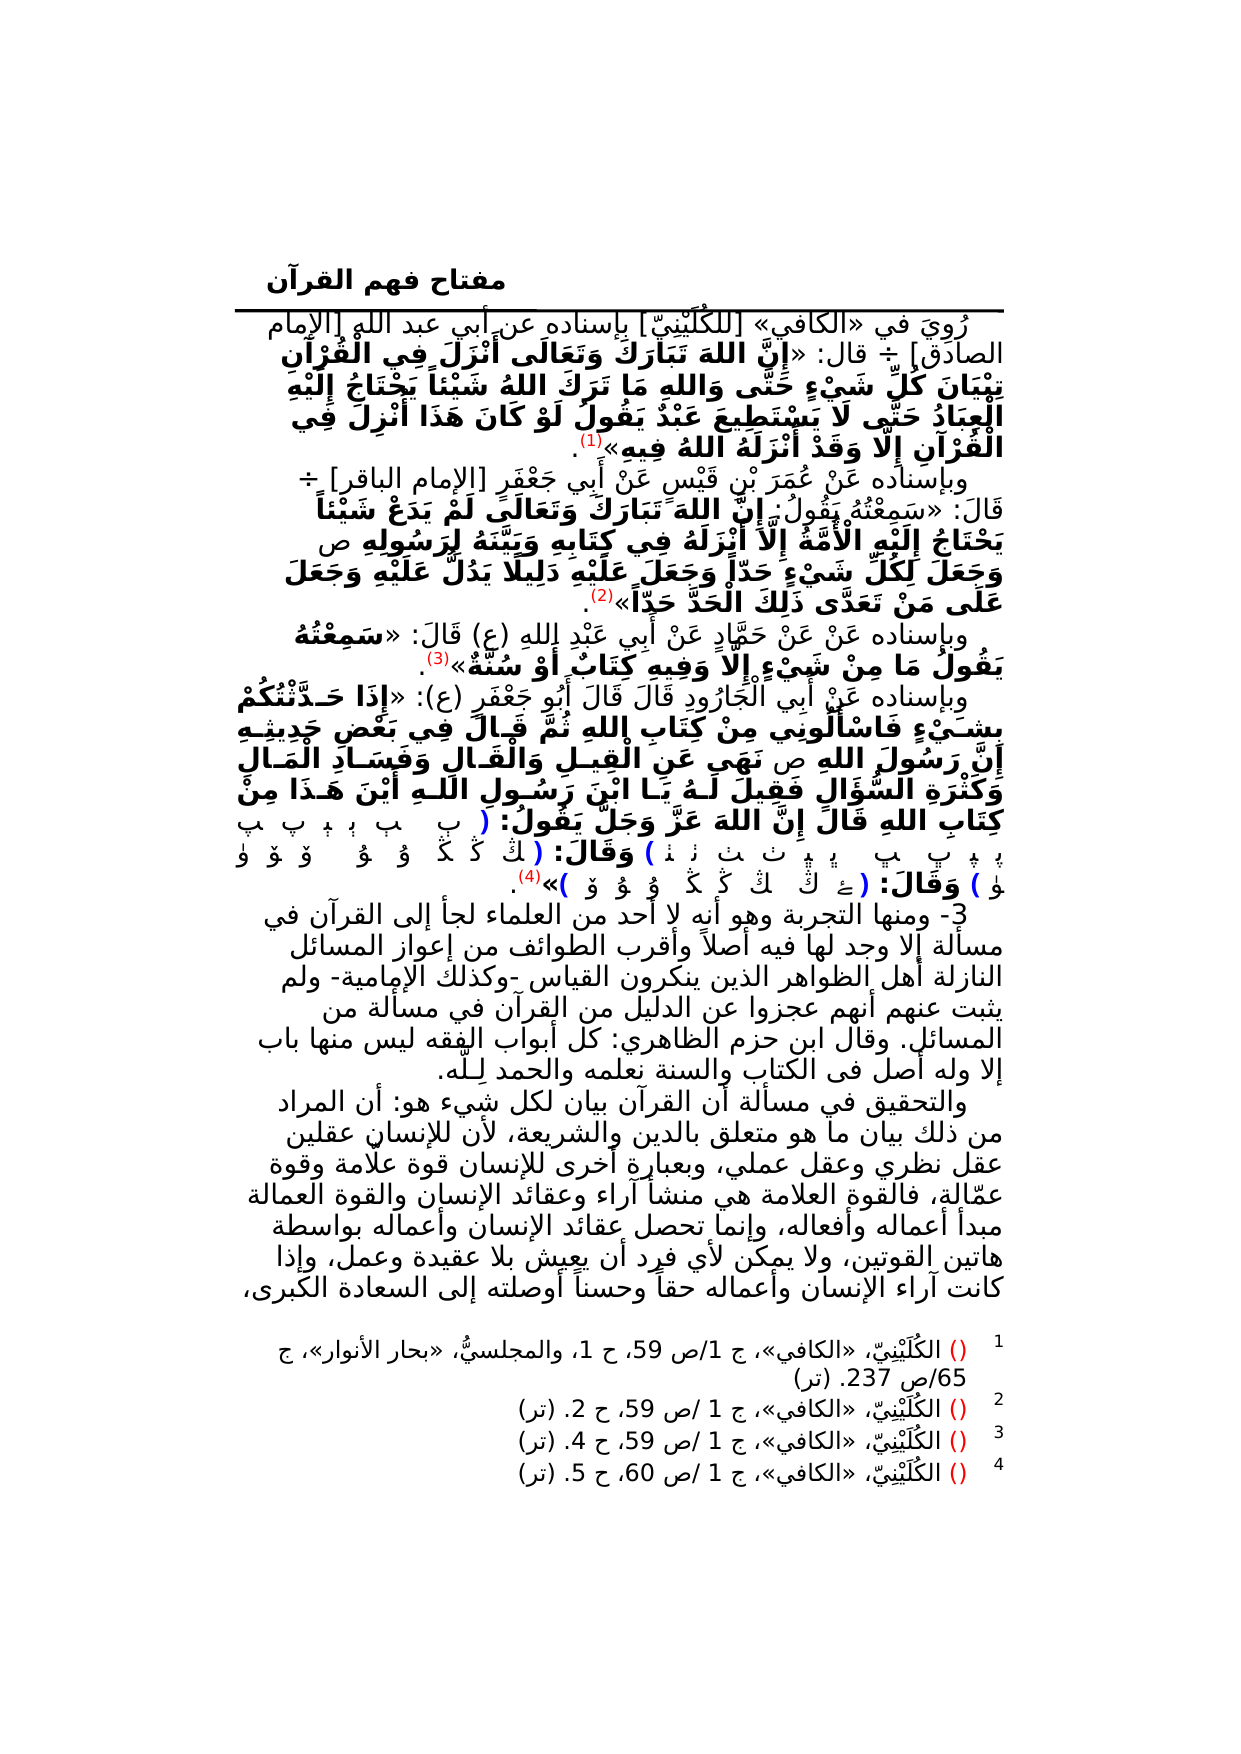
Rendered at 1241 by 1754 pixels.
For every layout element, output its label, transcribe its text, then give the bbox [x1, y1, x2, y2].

text وبإسناده عَنْ أَبِي الْجَارُودِ قَالَ قَالَ أَبُو جَعْفَرٍ (ع): «إِذَا حَدَّثْتُكُمْ بِشـَيْ‏ءٍ فَاسْأَلُونِي مِنْ كِتَابِ اللهِ ثُمَّ قَالَ فِي بَعْضِ حَدِيثِهِ إِنَّ رَسُولَ اللهِ ص نَهَى عَنِ الْقِيلِ وَالْقَالِ وَفَسَادِ الْمَالِ وَكَثْرَةِ السُّؤَالِ فَقِيلَ لَهُ يَا ابْنَ رَسُولِ اللهِ أَيْنَ هَذَا مِنْ كِتَابِ اللهِ قَالَ إِنَّ اللهَ عَزَّ وَجَلَّ يَقُولُ: ﴿ ﭒ ﭓ ﭔ ﭕ ﭖ ﭗ ﭘ ﭙ ﭚ ﭛ ﭜ ﭝ ﭞ ﭟ ﭠ ﭡ ﴾ وَقَالَ: ﴿ ﯔ ﯕ ﯖ ﯗ ﯘ ﯙ ﯚ ﯛ ﯜ ﴾ وَقَالَ: ﴿ ﮱ ﯓ ﯔ ﯕ ﯖ ﯗ ﯘ ﯙ ﴾»(). [236, 682, 1004, 899]
text وبإسناده عَنْ عَنْ حَمَّادٍ عَنْ أَبِي عَبْدِ اللهِ (ع) قَالَ: «سَمِعْتُهُ يَقُولُ مَا مِنْ شَيْ‏ءٍ إِلَّا وَفِيهِ كِتَابٌ أَوْ سُنَّةٌ»(). [236, 619, 1004, 682]
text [236, 1086, 1004, 1304]
text رُوِيَ في «الكافي» [للكُلَيْنِيّ] بإسناده عن أبي عبد الله [الإمام الصادق] ÷ قال: «إِنَّ اللهَ تَبَارَكَ وَتَعَالَى أَنْزَلَ فِي الْقُرْآنِ تِبْيَانَ كُلِّ شَيْ‏ءٍ حَتَّى وَاللهِ مَا تَرَكَ اللهُ شَيْئاً يَحْتَاجُ إِلَيْهِ الْعِبَادُ حَتَّى لَا يَسْتَطِيعَ عَبْدٌ يَقُولُ لَوْ كَانَ هَذَا أُنْزِلَ فِي الْقُرْآنِ إِلَّا وَقَدْ أَنْزَلَهُ اللهُ فِيهِ»(). [236, 308, 1004, 464]
text وبإسناده عَنْ عُمَرَ بْنِ قَيْسٍ عَنْ أَبِي جَعْفَرٍ [الإمام الباقر] ÷ قَالَ: «سَمِعْتُهُ يَقُولُ: إِنَّ اللهَ تَبَارَكَ وَتَعَالَى لَمْ يَدَعْ شَيْئاً يَحْتَاجُ إِلَيْهِ الْأُمَّةُ إِلَّا أَنْزَلَهُ فِي كِتَابِهِ وَبَيَّنَهُ لِرَسُولِهِ ص وَجَعَلَ لِكُلِّ شَيْ‏ءٍ حَدّاً وَجَعَلَ عَلَيْهِ دَلِيلًا يَدُلُّ عَلَيْهِ وَجَعَلَ عَلَى مَنْ تَعَدَّى ذَلِكَ الْحَدَّ حَدّاً»(). [236, 464, 1004, 619]
text 3- ومنها التجربة وهو أنه لا أحد من العلماء لجأ إلى القرآن في مسألة إلا وجد لها فيه أصلاً وأقرب الطوائف من إعواز المسائل النازلة أهل الظواهر الذين ينكرون القياس -وكذلك الإمامية- ولم يثبت عنهم أنهم عجزوا عن الدليل من القرآن في مسألة من المسائل. وقال ابن حزم الظاهري: كل أبواب الفقه ليس منها باب إلا وله أصل فى الكتاب والسنة نعلمه والحمد لِـلَّه. [236, 899, 1004, 1086]
